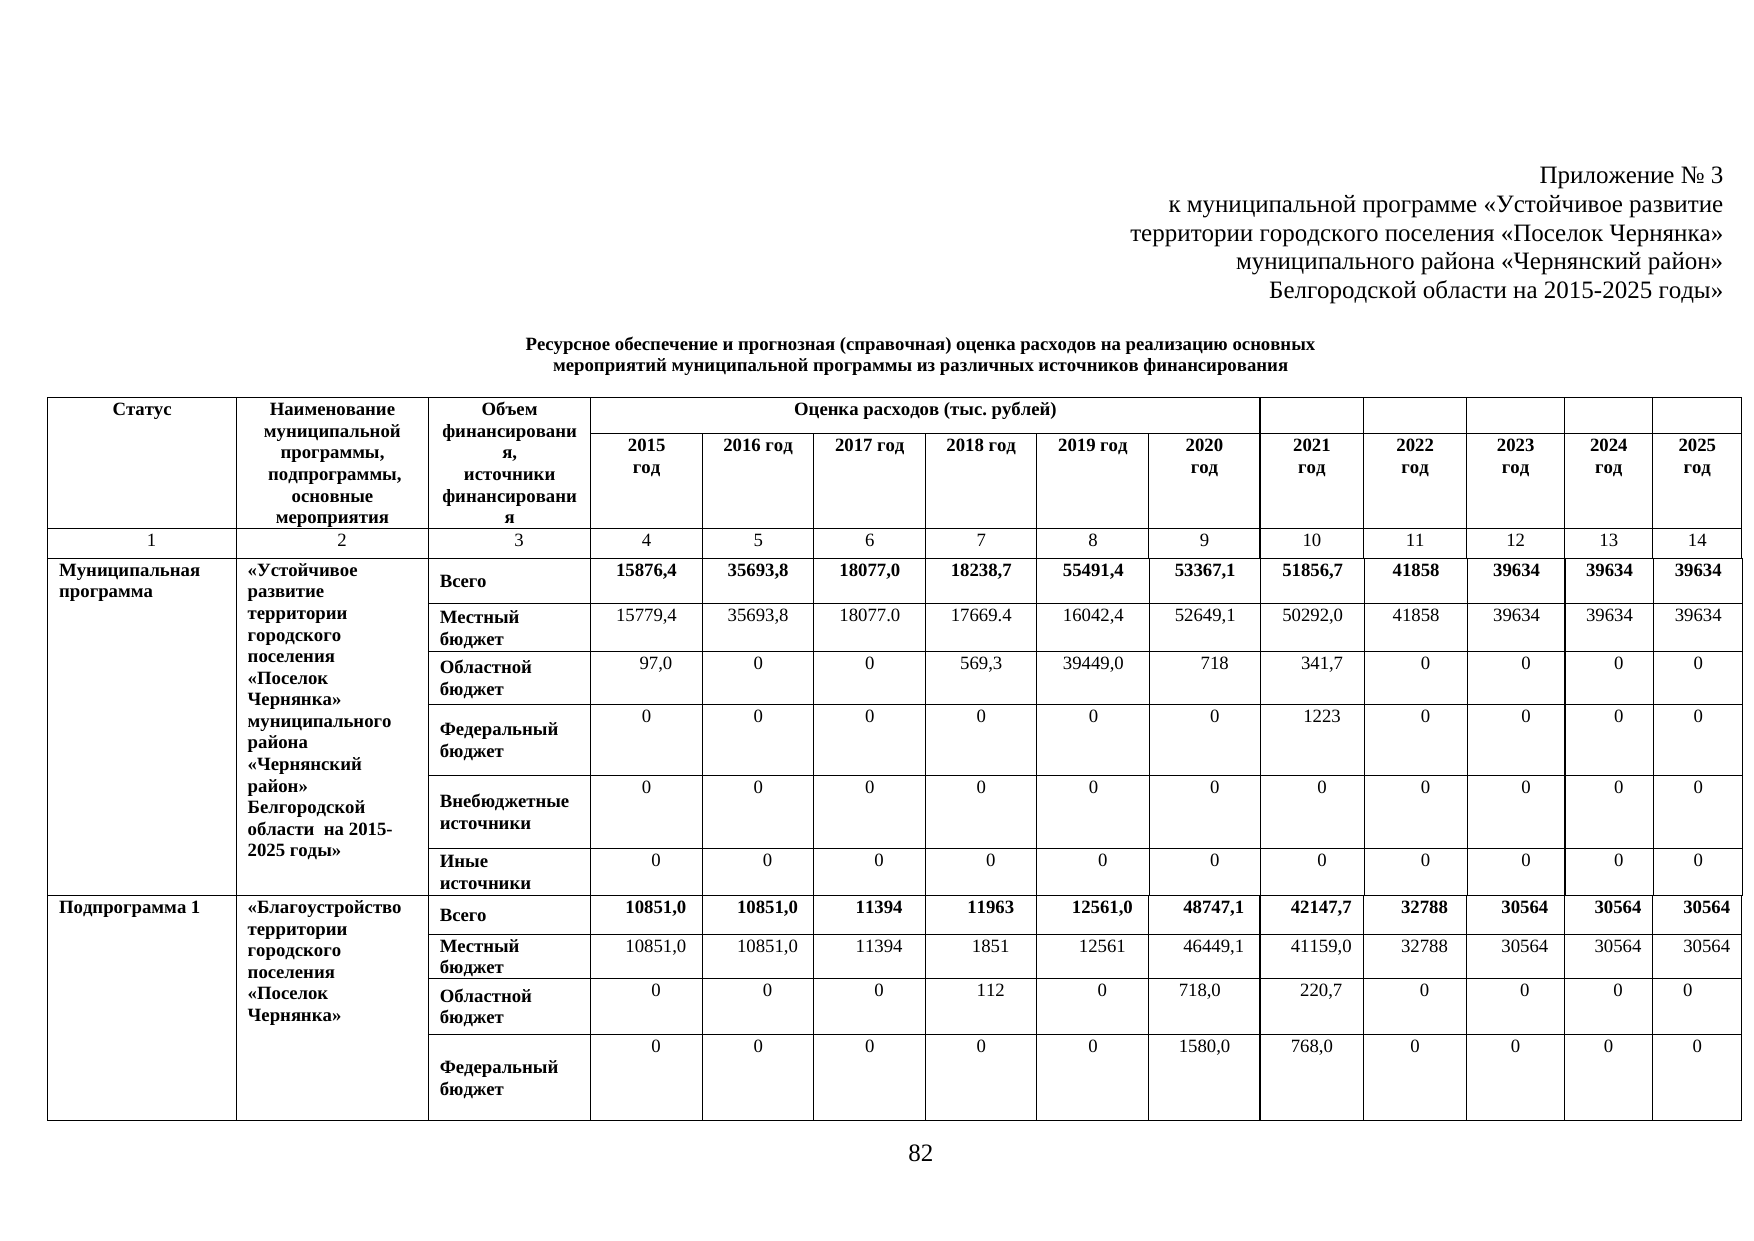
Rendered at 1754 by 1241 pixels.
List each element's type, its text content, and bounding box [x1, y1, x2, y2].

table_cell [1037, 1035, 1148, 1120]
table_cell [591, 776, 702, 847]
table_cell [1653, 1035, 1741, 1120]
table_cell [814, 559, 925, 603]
text Ресурсное обеспечение и прогнозная (справочная) оценка расходов на реализацию основных [118, 333, 1723, 354]
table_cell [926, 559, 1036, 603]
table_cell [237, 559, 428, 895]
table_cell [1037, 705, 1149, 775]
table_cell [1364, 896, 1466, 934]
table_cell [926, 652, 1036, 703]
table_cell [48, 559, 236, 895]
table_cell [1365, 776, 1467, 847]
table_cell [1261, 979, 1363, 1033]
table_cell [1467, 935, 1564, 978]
text территории городского поселения «Поселок Чернянка» [118, 218, 1723, 246]
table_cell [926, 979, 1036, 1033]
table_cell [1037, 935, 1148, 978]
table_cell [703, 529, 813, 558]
text Белгородской области на 2015-2025 годы» [118, 275, 1723, 304]
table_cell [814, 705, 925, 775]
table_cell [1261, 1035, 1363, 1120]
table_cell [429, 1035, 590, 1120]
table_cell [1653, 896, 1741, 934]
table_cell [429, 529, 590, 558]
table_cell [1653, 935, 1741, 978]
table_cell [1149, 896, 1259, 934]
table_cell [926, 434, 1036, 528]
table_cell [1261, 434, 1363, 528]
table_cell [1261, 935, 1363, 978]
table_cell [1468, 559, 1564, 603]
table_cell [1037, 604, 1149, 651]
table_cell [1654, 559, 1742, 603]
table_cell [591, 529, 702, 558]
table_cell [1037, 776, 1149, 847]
text к муниципальной программе «Устойчивое развитие [118, 189, 1723, 218]
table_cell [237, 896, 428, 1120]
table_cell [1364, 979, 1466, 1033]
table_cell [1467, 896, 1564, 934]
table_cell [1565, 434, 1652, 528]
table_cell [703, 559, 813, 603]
text Приложение № 3 [118, 160, 1723, 189]
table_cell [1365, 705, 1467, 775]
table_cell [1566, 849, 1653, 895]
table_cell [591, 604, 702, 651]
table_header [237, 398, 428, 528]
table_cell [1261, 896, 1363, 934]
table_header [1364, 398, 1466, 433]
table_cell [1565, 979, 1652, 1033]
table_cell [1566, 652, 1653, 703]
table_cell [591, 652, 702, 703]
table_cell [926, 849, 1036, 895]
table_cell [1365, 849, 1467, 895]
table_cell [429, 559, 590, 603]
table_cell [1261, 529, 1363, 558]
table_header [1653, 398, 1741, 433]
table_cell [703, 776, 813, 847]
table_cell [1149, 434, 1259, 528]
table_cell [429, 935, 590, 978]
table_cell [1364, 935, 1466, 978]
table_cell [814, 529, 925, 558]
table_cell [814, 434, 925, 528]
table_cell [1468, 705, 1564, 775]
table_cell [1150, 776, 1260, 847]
text мероприятий муниципальной программы из различных источников финансирования [118, 354, 1723, 376]
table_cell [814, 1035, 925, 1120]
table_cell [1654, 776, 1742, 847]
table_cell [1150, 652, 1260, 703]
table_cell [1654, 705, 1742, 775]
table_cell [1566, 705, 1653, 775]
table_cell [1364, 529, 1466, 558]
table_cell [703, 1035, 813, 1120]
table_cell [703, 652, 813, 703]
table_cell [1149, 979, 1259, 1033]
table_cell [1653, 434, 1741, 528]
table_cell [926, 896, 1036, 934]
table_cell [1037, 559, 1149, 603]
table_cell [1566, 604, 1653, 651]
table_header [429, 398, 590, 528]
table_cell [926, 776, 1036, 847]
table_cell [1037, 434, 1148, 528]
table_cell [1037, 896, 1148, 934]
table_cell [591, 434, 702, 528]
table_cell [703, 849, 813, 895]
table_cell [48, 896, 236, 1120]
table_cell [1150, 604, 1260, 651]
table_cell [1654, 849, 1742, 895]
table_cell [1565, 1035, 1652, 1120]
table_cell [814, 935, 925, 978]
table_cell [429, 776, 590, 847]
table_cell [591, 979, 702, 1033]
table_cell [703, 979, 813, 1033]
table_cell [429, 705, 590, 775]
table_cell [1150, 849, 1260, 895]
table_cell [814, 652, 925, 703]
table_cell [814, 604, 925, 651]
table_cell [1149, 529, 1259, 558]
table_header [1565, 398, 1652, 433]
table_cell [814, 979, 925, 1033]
text муниципального района «Чернянский район» [118, 246, 1723, 275]
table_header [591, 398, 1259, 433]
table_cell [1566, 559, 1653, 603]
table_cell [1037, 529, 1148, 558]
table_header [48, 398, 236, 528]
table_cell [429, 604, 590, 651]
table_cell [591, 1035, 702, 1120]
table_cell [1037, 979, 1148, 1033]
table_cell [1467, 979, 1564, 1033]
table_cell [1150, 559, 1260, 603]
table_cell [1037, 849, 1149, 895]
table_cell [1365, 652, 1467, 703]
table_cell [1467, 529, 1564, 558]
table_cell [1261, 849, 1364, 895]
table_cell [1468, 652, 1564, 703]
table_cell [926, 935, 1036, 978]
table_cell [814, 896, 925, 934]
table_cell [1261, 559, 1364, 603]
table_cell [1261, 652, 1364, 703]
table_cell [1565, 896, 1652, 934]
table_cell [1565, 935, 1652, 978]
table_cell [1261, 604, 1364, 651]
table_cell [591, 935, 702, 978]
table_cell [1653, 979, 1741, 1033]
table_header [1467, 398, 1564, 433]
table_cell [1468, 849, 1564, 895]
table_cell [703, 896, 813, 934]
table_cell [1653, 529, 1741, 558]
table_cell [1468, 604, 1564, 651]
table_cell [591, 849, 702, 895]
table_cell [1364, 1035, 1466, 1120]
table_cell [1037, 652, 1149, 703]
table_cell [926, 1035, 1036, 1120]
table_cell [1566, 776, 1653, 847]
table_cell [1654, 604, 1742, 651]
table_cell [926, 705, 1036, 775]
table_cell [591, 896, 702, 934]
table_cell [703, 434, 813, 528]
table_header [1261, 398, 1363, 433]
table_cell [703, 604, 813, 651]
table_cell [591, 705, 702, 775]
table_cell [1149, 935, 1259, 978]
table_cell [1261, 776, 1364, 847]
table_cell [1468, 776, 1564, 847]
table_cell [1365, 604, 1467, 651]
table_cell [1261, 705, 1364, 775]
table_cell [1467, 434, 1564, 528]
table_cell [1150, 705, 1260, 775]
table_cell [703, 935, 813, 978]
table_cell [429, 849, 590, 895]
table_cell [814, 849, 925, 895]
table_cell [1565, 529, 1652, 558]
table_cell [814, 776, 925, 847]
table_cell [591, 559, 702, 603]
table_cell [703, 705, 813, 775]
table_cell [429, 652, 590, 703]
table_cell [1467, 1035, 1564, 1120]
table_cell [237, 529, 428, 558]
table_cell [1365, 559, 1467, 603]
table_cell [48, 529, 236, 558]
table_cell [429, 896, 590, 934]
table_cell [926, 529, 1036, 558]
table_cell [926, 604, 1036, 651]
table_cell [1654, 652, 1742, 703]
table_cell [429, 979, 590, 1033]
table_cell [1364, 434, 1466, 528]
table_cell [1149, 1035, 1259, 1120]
